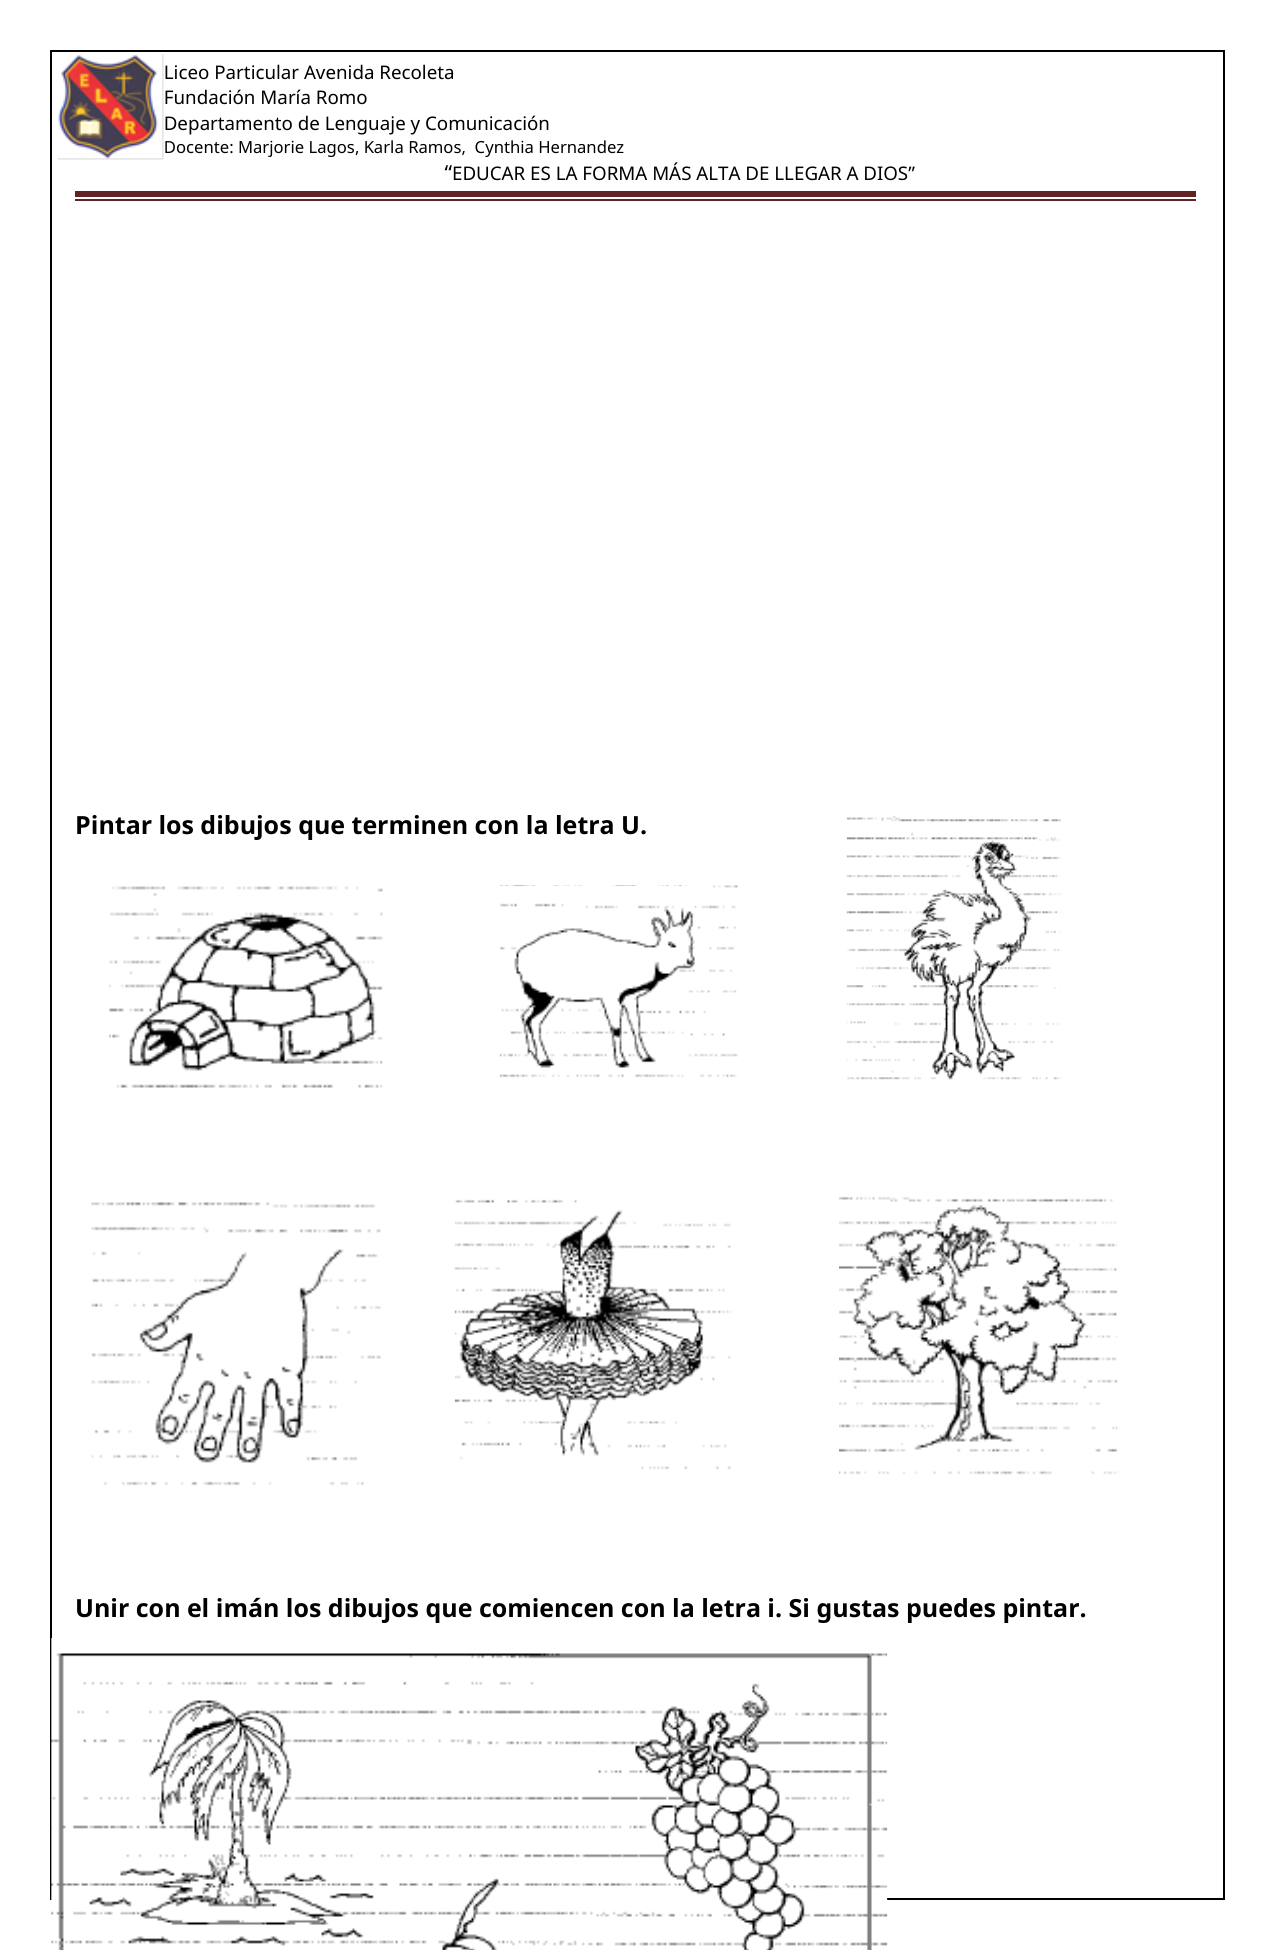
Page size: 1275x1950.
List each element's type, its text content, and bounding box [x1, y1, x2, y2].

picture [51, 1638, 888, 1950]
picture [846, 809, 1061, 1092]
picture [91, 1186, 381, 1501]
picture [57, 54, 164, 161]
text Unir con el imán los dibujos que comiencen con la letra i. Si gustas puedes pintar. [75, 1591, 1196, 1625]
picture [839, 1185, 1118, 1491]
picture [500, 885, 738, 1090]
text Pintar los dibujos que terminen con la letra U. [75, 808, 1196, 842]
picture [109, 882, 383, 1099]
picture [454, 1199, 732, 1483]
